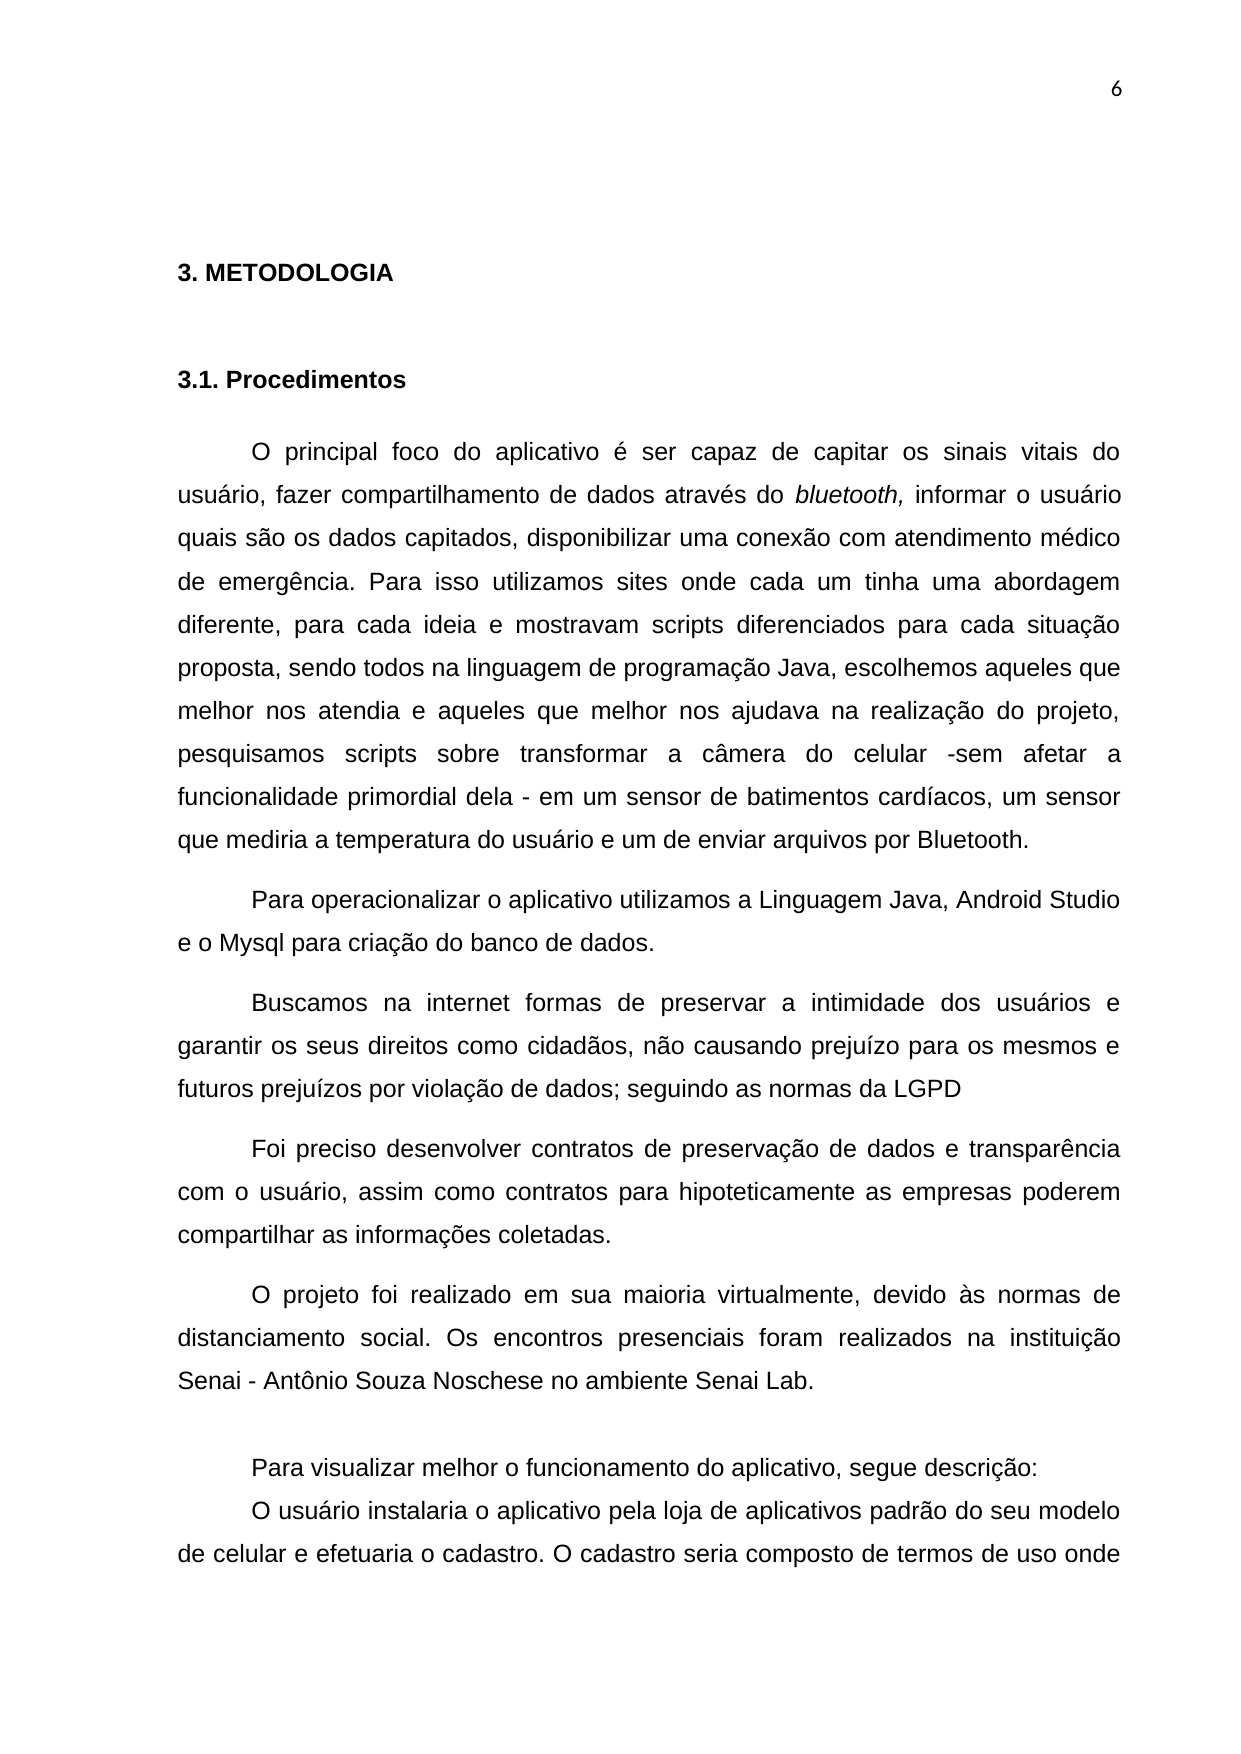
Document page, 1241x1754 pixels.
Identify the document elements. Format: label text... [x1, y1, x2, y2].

text Foi preciso desenvolver contratos de preservação de dados e transparência com o usuário, assim como contratos para hipoteticamente as empresas poderem compartilhar as informações coletadas. [177, 1134, 1122, 1249]
text O principal foco do aplicativo é ser capaz de capitar os sinais vitais do usuário, fazer compartilhamento de dados através do bluetooth, informar o usuário quais são os dados capitados, disponibilizar uma conexão com atendimento médico de emergência. Para isso utilizamos sites onde cada um tinha uma abordagem diferente, para cada ideia e mostravam scripts diferenciados para cada situação proposta, sendo todos na linguagem de programação Java, escolhemos aqueles que melhor nos atendia e aqueles que melhor nos ajudava na realização do projeto, pesquisamos scripts sobre transformar a câmera do celular -sem afetar a funcionalidade primordial dela - em um sensor de batimentos cardíacos, um sensor que mediria a temperatura do usuário e um de enviar arquivos por Bluetooth. [177, 437, 1122, 854]
subtitle 3.1. Procedimentos [177, 365, 1122, 394]
subtitle 3. METODOLOGIA [177, 258, 1122, 287]
text Buscamos na internet formas de preservar a intimidade dos usuários e garantir os seus direitos como cidadãos, não causando prejuízo para os mesmos e futuros prejuízos por violação de dados; seguindo as normas da LGPD [177, 988, 1122, 1103]
text Para operacionalizar o aplicativo utilizamos a Linguagem Java, Android Studio e o Mysql para criação do banco de dados. [177, 885, 1122, 957]
text Para visualizar melhor o funcionamento do aplicativo, segue descrição: [177, 1453, 1122, 1481]
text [177, 1496, 1122, 1568]
text O projeto foi realizado em sua maioria virtualmente, devido às normas de distanciamento social. Os encontros presenciais foram realizados na instituição Senai - Antônio Souza Noschese no ambiente Senai Lab. [177, 1280, 1122, 1395]
